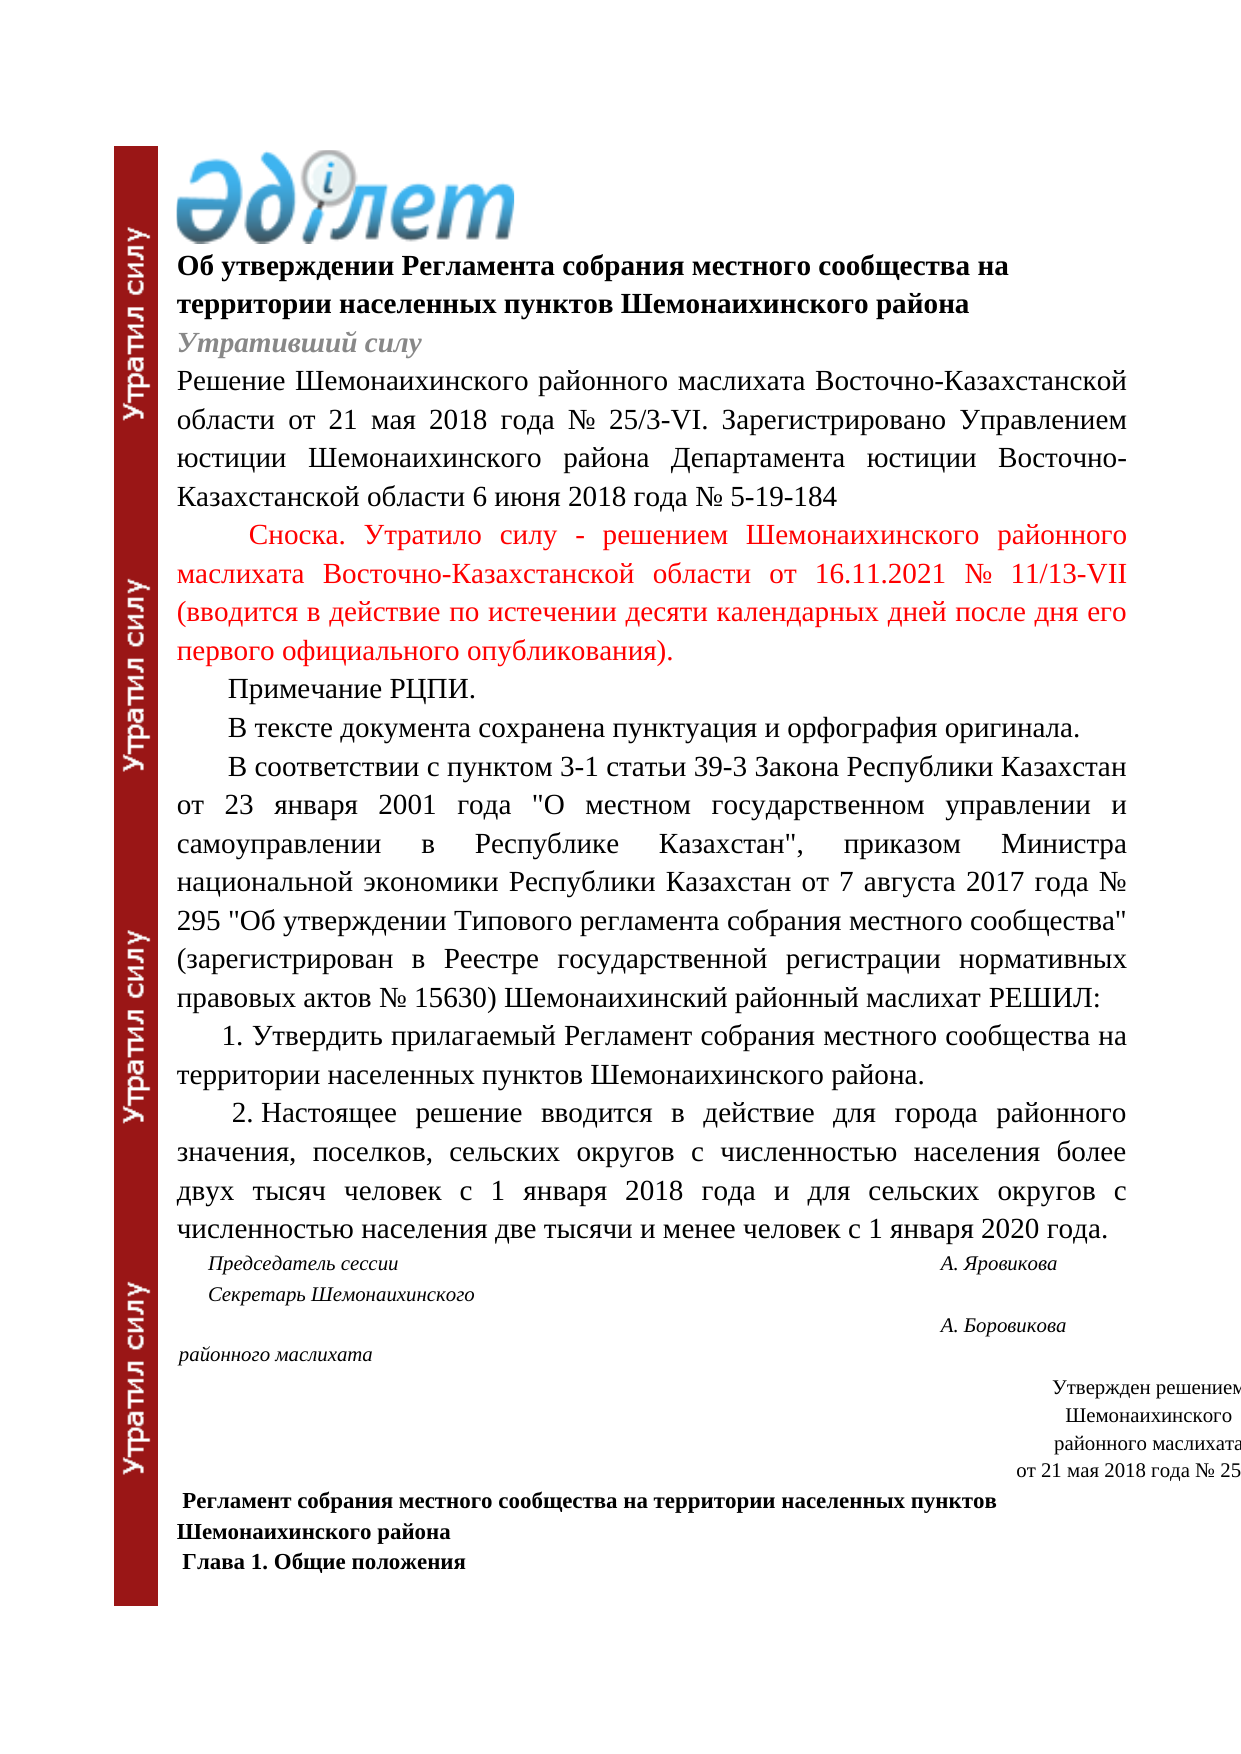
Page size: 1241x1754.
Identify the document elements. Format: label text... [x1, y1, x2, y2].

text Регламент собрания местного сообщества на территории населенных пунктов Шемонаихинского района [112, 1488, 1128, 1544]
picture [114, 667, 158, 672]
picture [114, 320, 158, 325]
table_cell А. Боровикова [939, 1281, 1240, 1374]
picture [114, 705, 158, 710]
text В соответствии с пунктом 3-1 статьи 39-3 Закона Республики Казахстан от 23 января 2001 года "О местном государственном управлении и самоуправлении в Республике Казахстан", приказом Министра национальной экономики Республики Казахстан от 7 августа 2017 года № 295 "Об утверждении Типового регламента собрания местного сообщества" (зарегистрирован в Реестре государственной регистрации нормативных правовых актов № 15630) Шемонаихинский районный маслихат РЕШИЛ: [112, 749, 1128, 1013]
table_header Председатель сессии [101, 1250, 939, 1281]
picture [114, 1574, 158, 1606]
picture [114, 1245, 158, 1250]
table_header А. Яровикова [939, 1250, 1240, 1281]
picture [176, 150, 515, 244]
picture [114, 358, 158, 363]
text Сноска. Утратило силу - решением Шемонаихинского районного маслихата Восточно-Казахстанской области от 16.11.2021 № 11/13-VII (вводится в действие по истечении десяти календарных дней после дня его первого официального опубликования). [112, 517, 1128, 667]
table_header Утвержден решением Шемонаихинского районного маслихата от 21 мая 2018 года № 25/3-VI [912, 1374, 1240, 1488]
text Утративший силу [112, 325, 1128, 358]
table_cell Секретарь Шемонаихинского районного маслихата [101, 1281, 939, 1374]
text В тексте документа сохранена пунктуация и орфография оригинала. [112, 710, 1128, 744]
picture [114, 1013, 158, 1018]
picture [114, 1091, 158, 1096]
text Об утверждении Регламента собрания местного сообщества на территории населенных пунктов Шемонаихинского района [112, 248, 1128, 320]
text Решение Шемонаихинского районного маслихата Восточно-Казахстанской области от 21 мая 2018 года № 25/3-VI. Зарегистрировано Управлением юстиции Шемонаихинского района Департамента юстиции Восточно-Казахстанской области 6 июня 2018 года № 5-19-184 [112, 363, 1128, 512]
text 2. Настоящее решение вводится в действие для города районного значения, поселков, сельских округов с численностью населения более двух тысяч человек с 1 января 2018 года и для сельских округов с численностью населения две тысячи и менее человек с 1 января 2020 года. [112, 1096, 1128, 1245]
picture [114, 146, 158, 248]
picture [114, 744, 158, 749]
table_header [101, 1374, 912, 1488]
text Примечание РЦПИ. [112, 672, 1128, 705]
picture [114, 1544, 158, 1548]
text Глава 1. Общие положения [112, 1548, 1128, 1574]
text 1. Утвердить прилагаемый Регламент собрания местного сообщества на территории населенных пунктов Шемонаихинского района. [112, 1018, 1128, 1091]
picture [114, 512, 158, 517]
